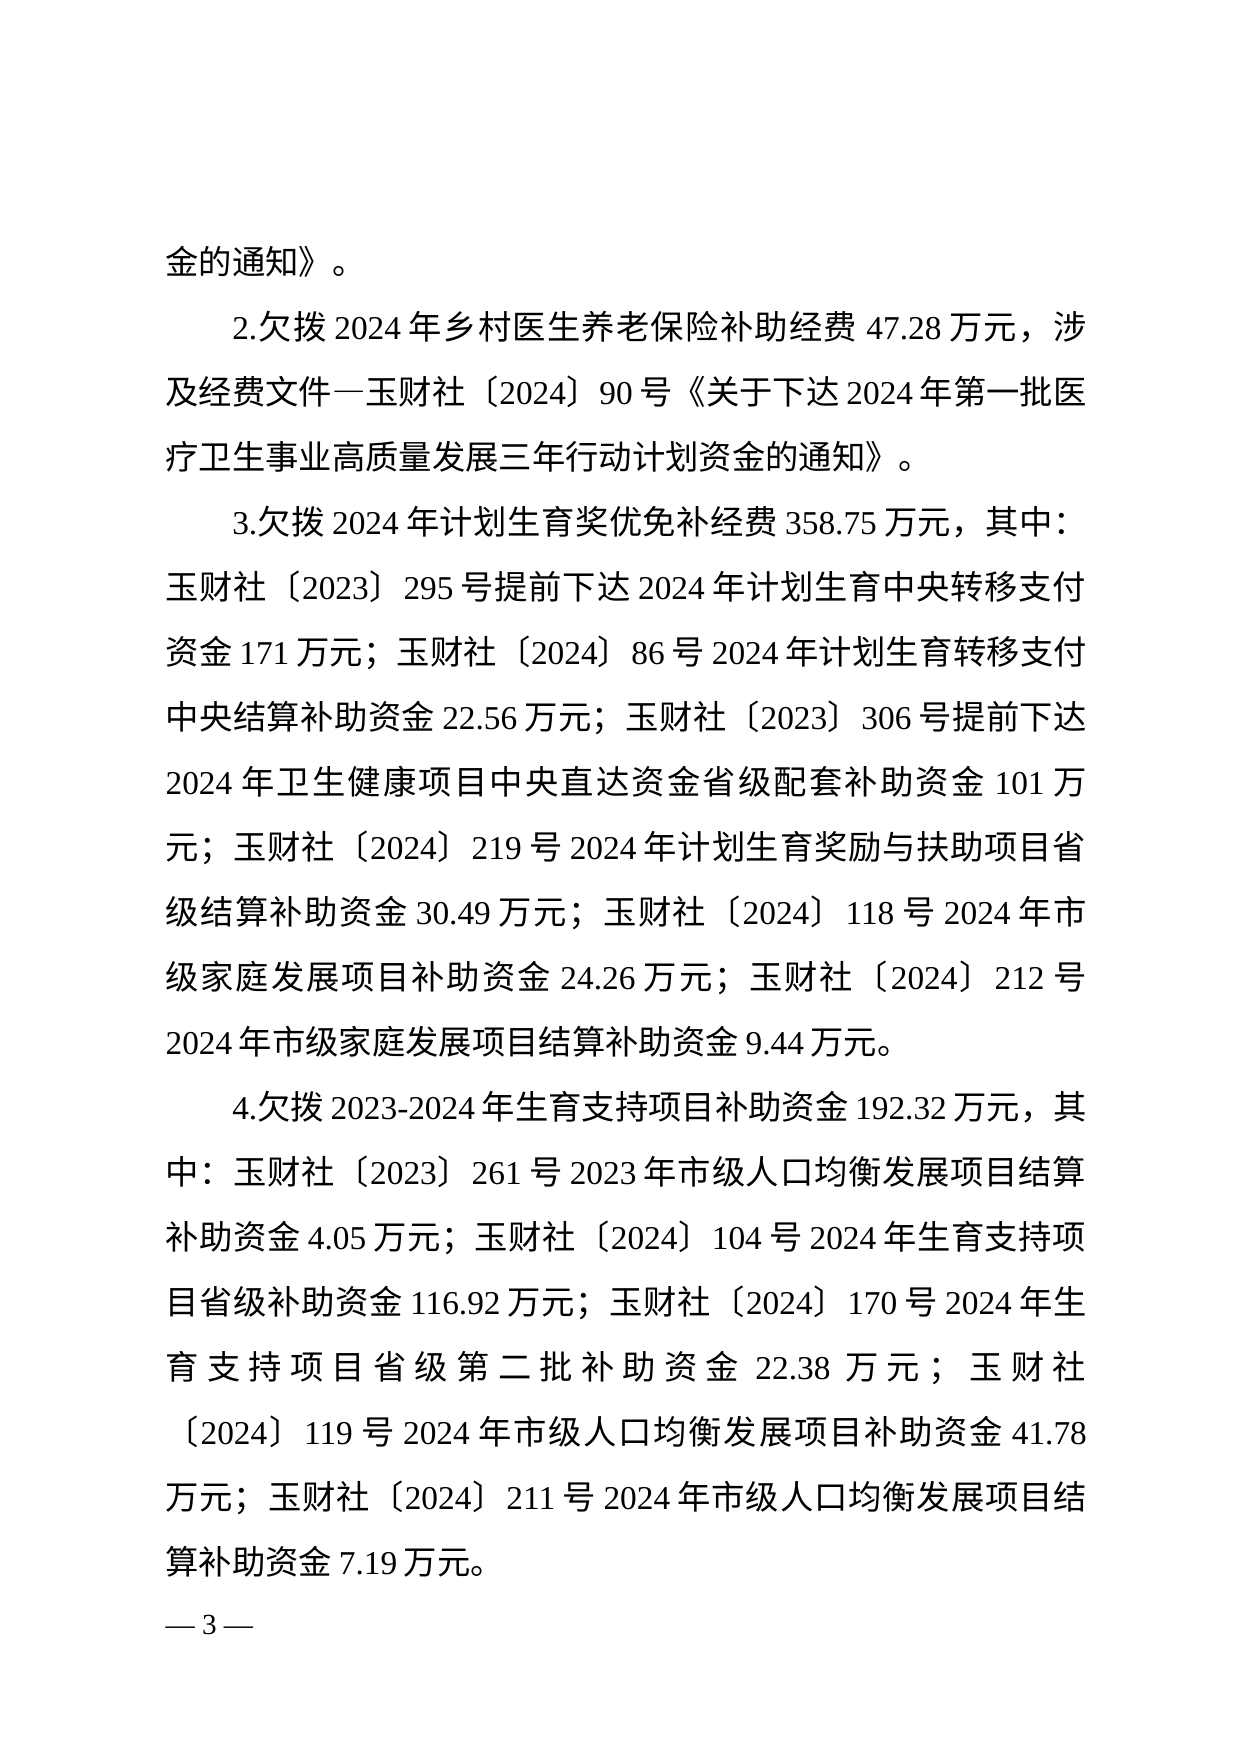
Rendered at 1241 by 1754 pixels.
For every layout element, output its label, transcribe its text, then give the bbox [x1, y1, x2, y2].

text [165, 227, 1087, 292]
text 4.欠拨2023-2024年生育支持项目补助资金192.32万元，其中：玉财社〔2023〕261号2023年市级人口均衡发展项目结算补助资金4.05万元；玉财社〔2024〕104号2024年生育支持项目省级补助资金116.92万元；玉财社〔2024〕170号2024年生育支持项目省级第二批补助资金22.38万元；玉财社〔2024〕119号2024年市级人口均衡发展项目补助资金41.78万元；玉财社〔2024〕211号2024年市级人口均衡发展项目结算补助资金7.19万元。 [165, 1072, 1087, 1592]
text 2.欠拨2024年乡村医生养老保险补助经费47.28万元，涉及经费文件—玉财社〔2024〕90号《关于下达2024年第一批医疗卫生事业高质量发展三年行动计划资金的通知》。 [165, 292, 1087, 487]
text 3.欠拨2024年计划生育奖优免补经费358.75万元，其中：玉财社〔2023〕295号提前下达2024年计划生育中央转移支付资金171万元；玉财社〔2024〕86号2024年计划生育转移支付中央结算补助资金22.56万元；玉财社〔2023〕306号提前下达2024年卫生健康项目中央直达资金省级配套补助资金101万元；玉财社〔2024〕219号2024年计划生育奖励与扶助项目省级结算补助资金30.49万元；玉财社〔2024〕118号2024年市级家庭发展项目补助资金24.26万元；玉财社〔2024〕212号2024年市级家庭发展项目结算补助资金9.44万元。 [165, 487, 1087, 1072]
